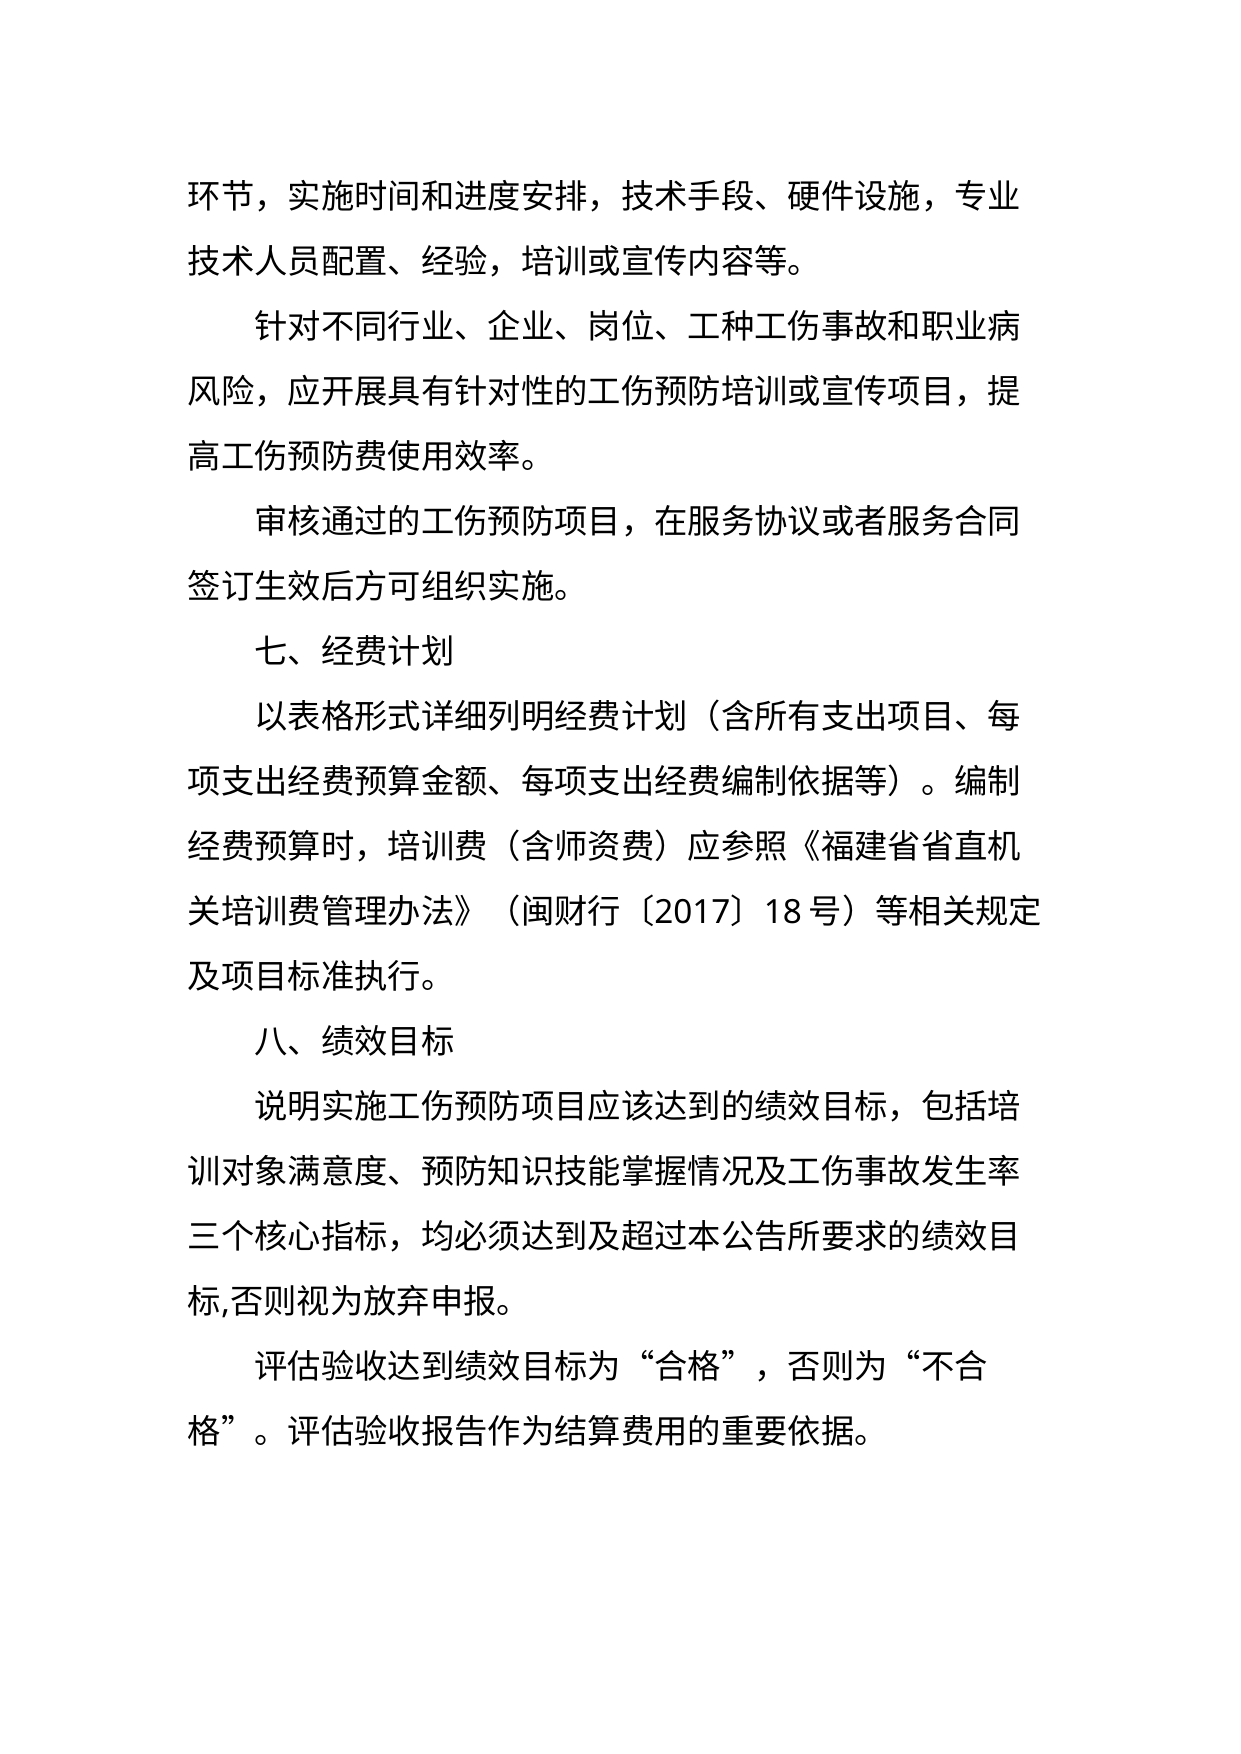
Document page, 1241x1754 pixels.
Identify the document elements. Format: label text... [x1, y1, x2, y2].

text 审核通过的工伤预防项目，在服务协议或者服务合同签订生效后方可组织实施。 [187, 487, 1053, 617]
text 八、绩效目标 [187, 1007, 1053, 1072]
text 说明实施工伤预防项目应该达到的绩效目标，包括培训对象满意度、预防知识技能掌握情况及工伤事故发生率三个核心指标，均必须达到及超过本公告所要求的绩效目标,否则视为放弃申报。 [187, 1072, 1053, 1332]
text 评估验收达到绩效目标为“合格”，否则为“不合格”。评估验收报告作为结算费用的重要依据。 [187, 1332, 1053, 1462]
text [187, 162, 1053, 292]
text 七、经费计划 [187, 617, 1053, 682]
text 以表格形式详细列明经费计划（含所有支出项目、每项支出经费预算金额、每项支出经费编制依据等）。编制经费预算时，培训费（含师资费）应参照《福建省省直机关培训费管理办法》（闽财行〔2017〕18号）等相关规定及项目标准执行。 [187, 682, 1053, 1007]
text 针对不同行业、企业、岗位、工种工伤事故和职业病风险，应开展具有针对性的工伤预防培训或宣传项目，提高工伤预防费使用效率。 [187, 292, 1053, 487]
